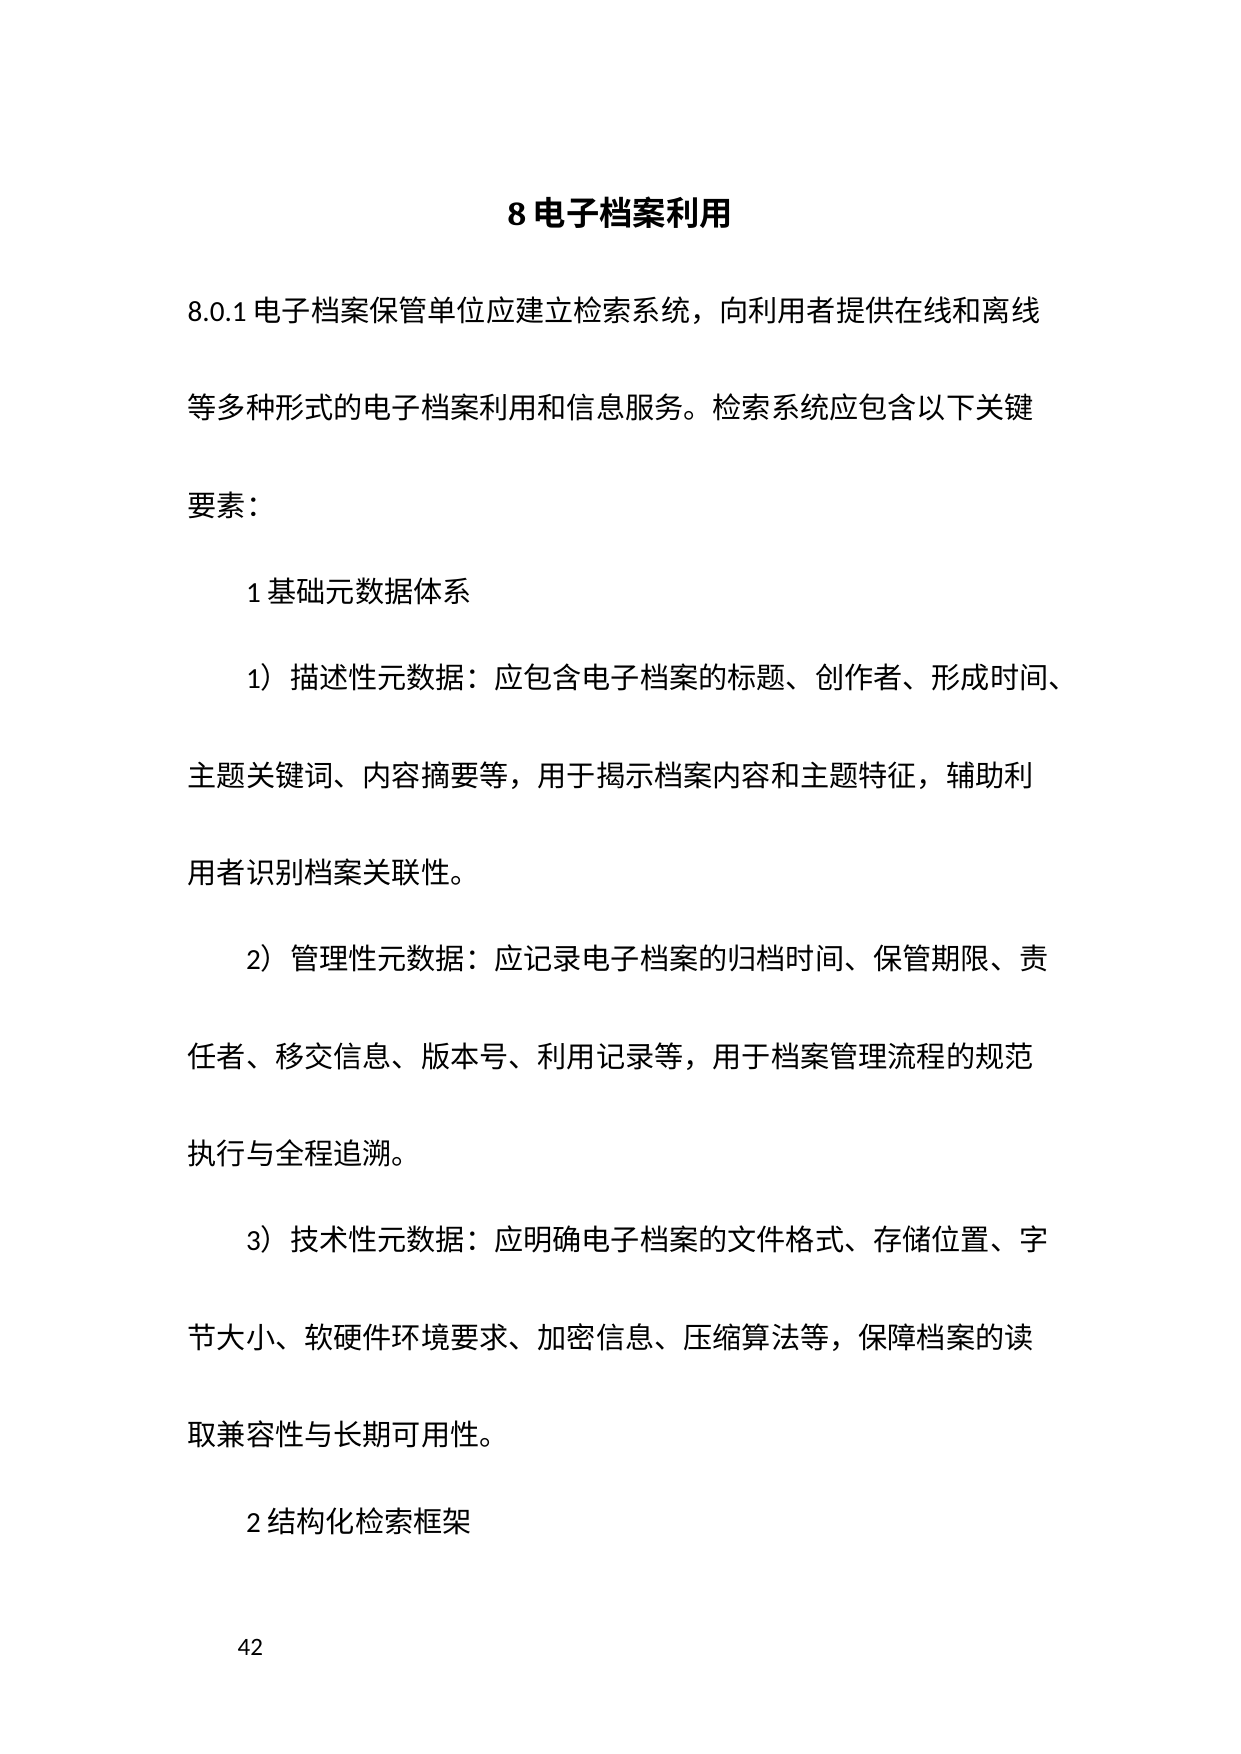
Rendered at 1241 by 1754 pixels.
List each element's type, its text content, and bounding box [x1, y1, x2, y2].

list 1 基础元数据体系 [187, 557, 1053, 622]
list 2）管理性元数据：应记录电子档案的归档时间、保管期限、责任者、移交信息、版本号、利用记录等，用于档案管理流程的规范执行与全程追溯。 [187, 924, 1053, 1184]
list 1）描述性元数据：应包含电子档案的标题、创作者、形成时间、主题关键词、内容摘要等，用于揭示档案内容和主题特征，辅助利用者识别档案关联性。 [187, 643, 1053, 903]
list 2 结构化检索框架 [187, 1487, 1053, 1552]
list 8.0.1电子档案保管单位应建立检索系统，向利用者提供在线和离线等多种形式的电子档案利用和信息服务。检索系统应包含以下关键要素： [187, 276, 1053, 536]
list 3）技术性元数据：应明确电子档案的文件格式、存储位置、字节大小、软硬件环境要求、加密信息、压缩算法等，保障档案的读取兼容性与长期可用性。 [187, 1206, 1053, 1466]
subtitle 8电子档案利用 [187, 179, 1053, 244]
